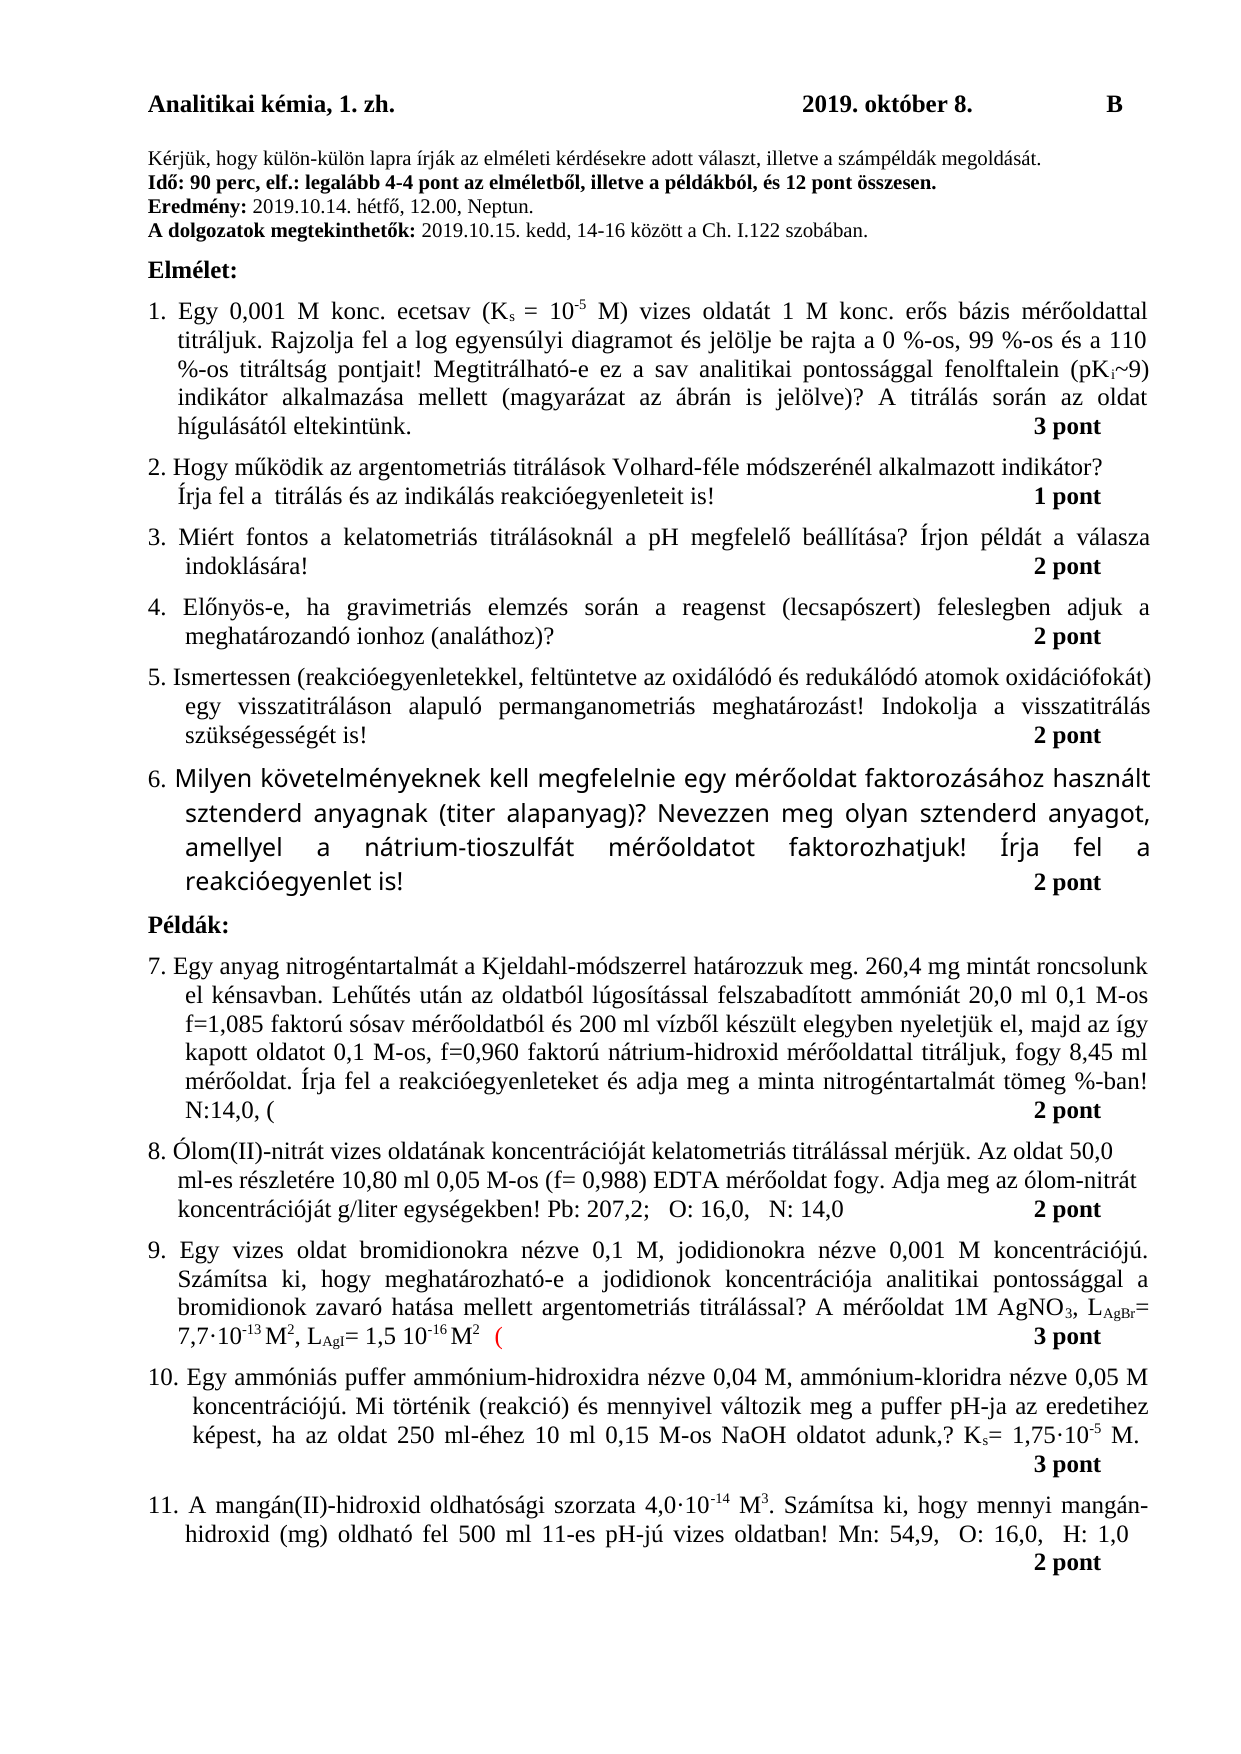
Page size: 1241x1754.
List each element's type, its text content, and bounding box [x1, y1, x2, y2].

text Írja fel a titrálás és az indikálás reakcióegyenleteit is! 1 pont [177, 481, 1149, 510]
text 1. Egy 0,001 M konc. ecetsav (Ks = 10-5 M) vizes oldatát 1 M konc. erős bázis mérőoldattal titráljuk. Rajzolja fel a log egyensúlyi diagramot és jelölje be rajta a 0 %-os, 99 %-os és a 110 %-os titráltság pontjait! Megtitrálható-e ez a sav analitikai pontossággal fenolftalein (pKi~9) indikátor alkalmazása mellett (magyarázat az ábrán is jelölve)? A titrálás során az oldat hígulásától eltekintünk. 3 pont [148, 296, 1149, 440]
text Eredmény: 2019.10.14. hétfő, 12.00, Neptun. [148, 194, 1104, 218]
text 3. Miért fontos a kelatometriás titrálásoknál a pH megfelelő beállítása? Írjon példát a válasza indoklására! 2 pont [148, 522, 1152, 580]
text 6. Milyen követelményeknek kell megfelelnie egy mérőoldat faktorozásához használt sztenderd anyagnak (titer alapanyag)? Nevezzen meg olyan sztenderd anyagot, amellyel a nátrium-tioszulfát mérőoldatot faktorozhatjuk! Írja fel a reakcióegyenlet is! 2 pont [148, 761, 1152, 897]
text Példák: [148, 910, 1166, 939]
text 2. Hogy működik az argentometriás titrálások Volhard-féle módszerénél alkalmazott indikátor? [148, 452, 1149, 481]
text 9. Egy vizes oldat bromidionokra nézve 0,1 M, jodidionokra nézve 0,001 M koncentrációjú. Számítsa ki, hogy meghatározható-e a jodidionok koncentrációja analitikai pontossággal a bromidionok zavaró hatása mellett argentometriás titrálással? A mérőoldat 1M AgNO3, LAgBr= 7,7·10-13 M2, LAgI= 1,5 10-16 M2 (hrel.= -1,95%, NEM) 3 pont [148, 1235, 1149, 1350]
text 11. A mangán(II)-hidroxid oldhatósági szorzata 4,0·10-14 M3. Számítsa ki, hogy mennyi mangán-hidroxid (mg) oldható fel 500 ml 11-es pH-jú vizes oldatban! Mn: 54,9, O: 16,0, H: 1,0 (1,78.10-3 mg) 2 pont [148, 1490, 1149, 1576]
text 8. Ólom(II)-nitrát vizes oldatának koncentrációját kelatometriás titrálással mérjük. Az oldat 50,0 ml-es részletére 10,80 ml 0,05 M-os (f= 0,988) EDTA mérőoldat fogy. Adja meg az ólom-nitrát koncentrációját g/liter egységekben! Pb: 207,2; O: 16,0, N: 14,0 (3,56 g/l) 2 pont [148, 1136, 1152, 1222]
text Idő: 90 perc, elf.: legalább 4-4 pont az elméletből, illetve a példákból, és 12 pont összesen. [148, 170, 1104, 194]
text 10. Egy ammóniás puffer ammónium-hidroxidra nézve 0,04 M, ammónium-kloridra nézve 0,05 M koncentrációjú. Mi történik (reakció) és mennyivel változik meg a puffer pH-ja az eredetihez képest, ha az oldat 250 ml-éhez 10 ml 0,15 M-os NaOH oldatot adunk,? Ks= 1,75·10-5 M. (a pH 0,11 értékkel nő) 3 pont [148, 1362, 1149, 1477]
text Kérjük, hogy külön-külön lapra írják az elméleti kérdésekre adott választ, illetve a számpéldák megoldását. [148, 146, 1104, 170]
text 7. Egy anyag nitrogéntartalmát a Kjeldahl-módszerrel határozzuk meg. 260,4 mg mintát roncsolunk el kénsavban. Lehűtés után az oldatból lúgosítással felszabadított ammóniát 20,0 ml 0,1 M-os f=1,085 faktorú sósav mérőoldatból és 200 ml vízből készült elegyben nyeletjük el, majd az így kapott oldatot 0,1 M-os, f=0,960 faktorú nátrium-hidroxid mérőoldattal titráljuk, fogy 8,45 ml mérőoldat. Írja fel a reakcióegyenleteket és adja meg a minta nitrogéntartalmát tömeg %-ban! N:14,0, (7,31 %) 2 pont [148, 951, 1149, 1124]
text 5. Ismertessen (reakcióegyenletekkel, feltüntetve az oxidálódó és redukálódó atomok oxidációfokát) egy visszatitráláson alapuló permanganometriás meghatározást! Indokolja a visszatitrálás szükségességét is! 2 pont [148, 662, 1152, 749]
subtitle Elmélet: [148, 255, 1152, 284]
subtitle Analitikai kémia, 1. zh. 2019. október 8. B [148, 89, 1152, 117]
text A dolgozatok megtekinthetők: 2019.10.15. kedd, 14-16 között a Ch. I.122 szobában. [148, 218, 1104, 242]
text 4. Előnyös-e, ha gravimetriás elemzés során a reagenst (lecsapószert) feleslegben adjuk a meghatározandó ionhoz (analáthoz)? 2 pont [148, 592, 1152, 650]
